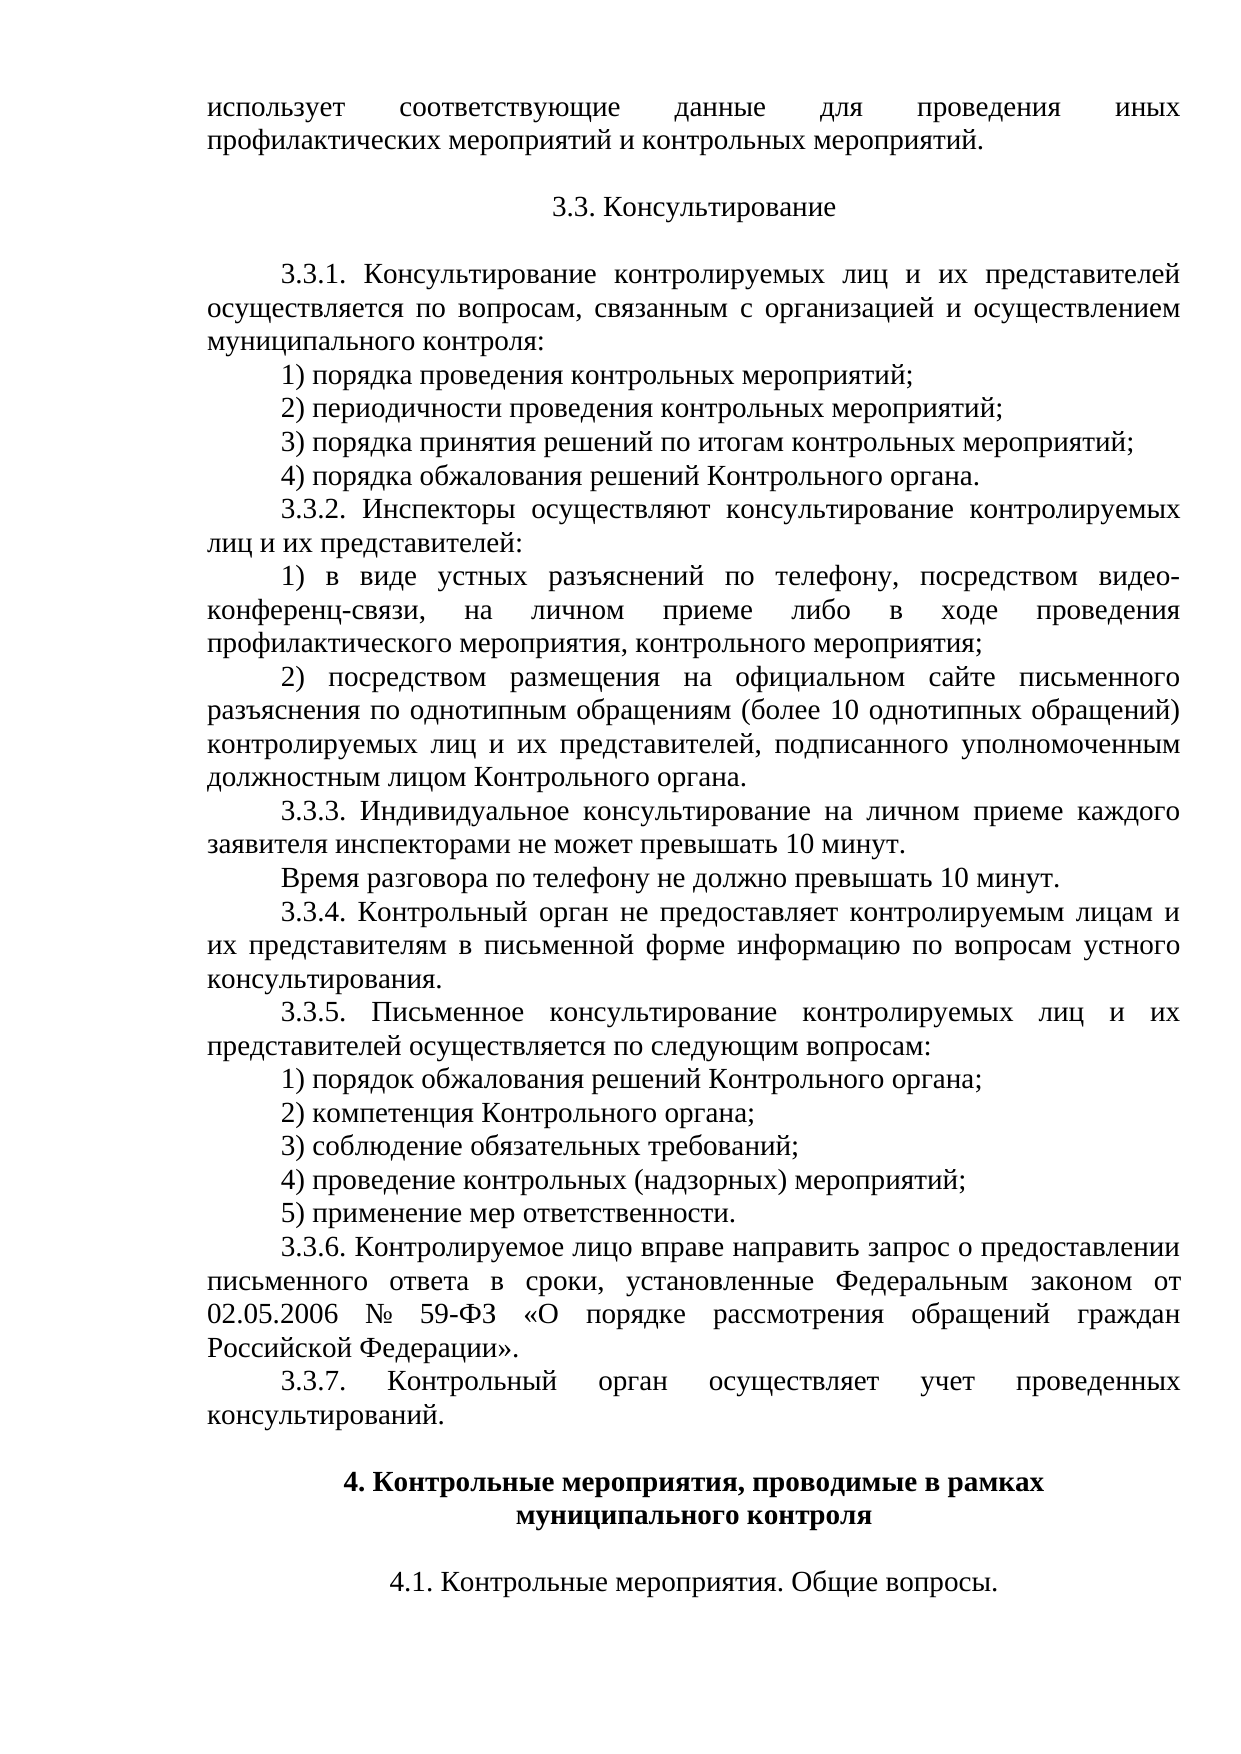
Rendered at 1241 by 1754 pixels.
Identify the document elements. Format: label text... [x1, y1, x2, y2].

text 3.3.3. Индивидуальное консультирование на личном приеме каждого заявителя инспекторами не может превышать 10 минут. [207, 793, 1181, 860]
text 4) порядка обжалования решений Контрольного органа. [281, 458, 1181, 491]
text 3.3. Консультирование [207, 189, 1181, 223]
text 3.3.1. Консультирование контролируемых лиц и их представителей осуществляется по вопросам, связанным с организацией и осуществлением муниципального контроля: [207, 256, 1181, 357]
list муниципального контроля [207, 1497, 1181, 1531]
text 5) применение мер ответственности. [207, 1196, 1181, 1229]
text 3) порядка принятия решений по итогам контрольных мероприятий; [281, 424, 1181, 458]
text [207, 89, 1181, 156]
list 4. Контрольные мероприятия, проводимые в рамках [207, 1464, 1181, 1497]
text 2) периодичности проведения контрольных мероприятий; [281, 391, 1181, 424]
text 3) соблюдение обязательных требований; [207, 1128, 1181, 1162]
text 1) порядка проведения контрольных мероприятий; [281, 357, 1181, 391]
text 1) в виде устных разъяснений по телефону, посредством видео-конференц-связи, на личном приеме либо в ходе проведения профилактического мероприятия, контрольного мероприятия; [207, 558, 1181, 659]
text 3.3.7. Контрольный орган осуществляет учет проведенных консультирований. [207, 1363, 1181, 1430]
text 3.3.5. Письменное консультирование контролируемых лиц и их представителей осуществляется по следующим вопросам: [207, 994, 1181, 1061]
text 2) компетенция Контрольного органа; [207, 1095, 1181, 1128]
text 3.3.4. Контрольный орган не предоставляет контролируемым лицам и их представителям в письменной форме информацию по вопросам устного консультирования. [207, 894, 1181, 994]
text 3.3.6. Контролируемое лицо вправе направить запрос о предоставлении письменного ответа в сроки, установленные Федеральным законом от 02.05.2006 № 59-ФЗ «О порядке рассмотрения обращений граждан Российской Федерации». [207, 1229, 1181, 1363]
list 3.3.2. Инспекторы осуществляют консультирование контролируемых лиц и их представителей: [207, 491, 1181, 558]
text 1) порядок обжалования решений Контрольного органа; [207, 1061, 1181, 1095]
text 4) проведение контрольных (надзорных) мероприятий; [207, 1162, 1181, 1196]
text Время разговора по телефону не должно превышать 10 минут. [207, 860, 1181, 894]
text 2) посредством размещения на официальном сайте письменного разъяснения по однотипным обращениям (более 10 однотипных обращений) контролируемых лиц и их представителей, подписанного уполномоченным должностным лицом Контрольного органа. [207, 659, 1181, 793]
text 4.1. Контрольные мероприятия. Общие вопросы. [207, 1564, 1181, 1598]
